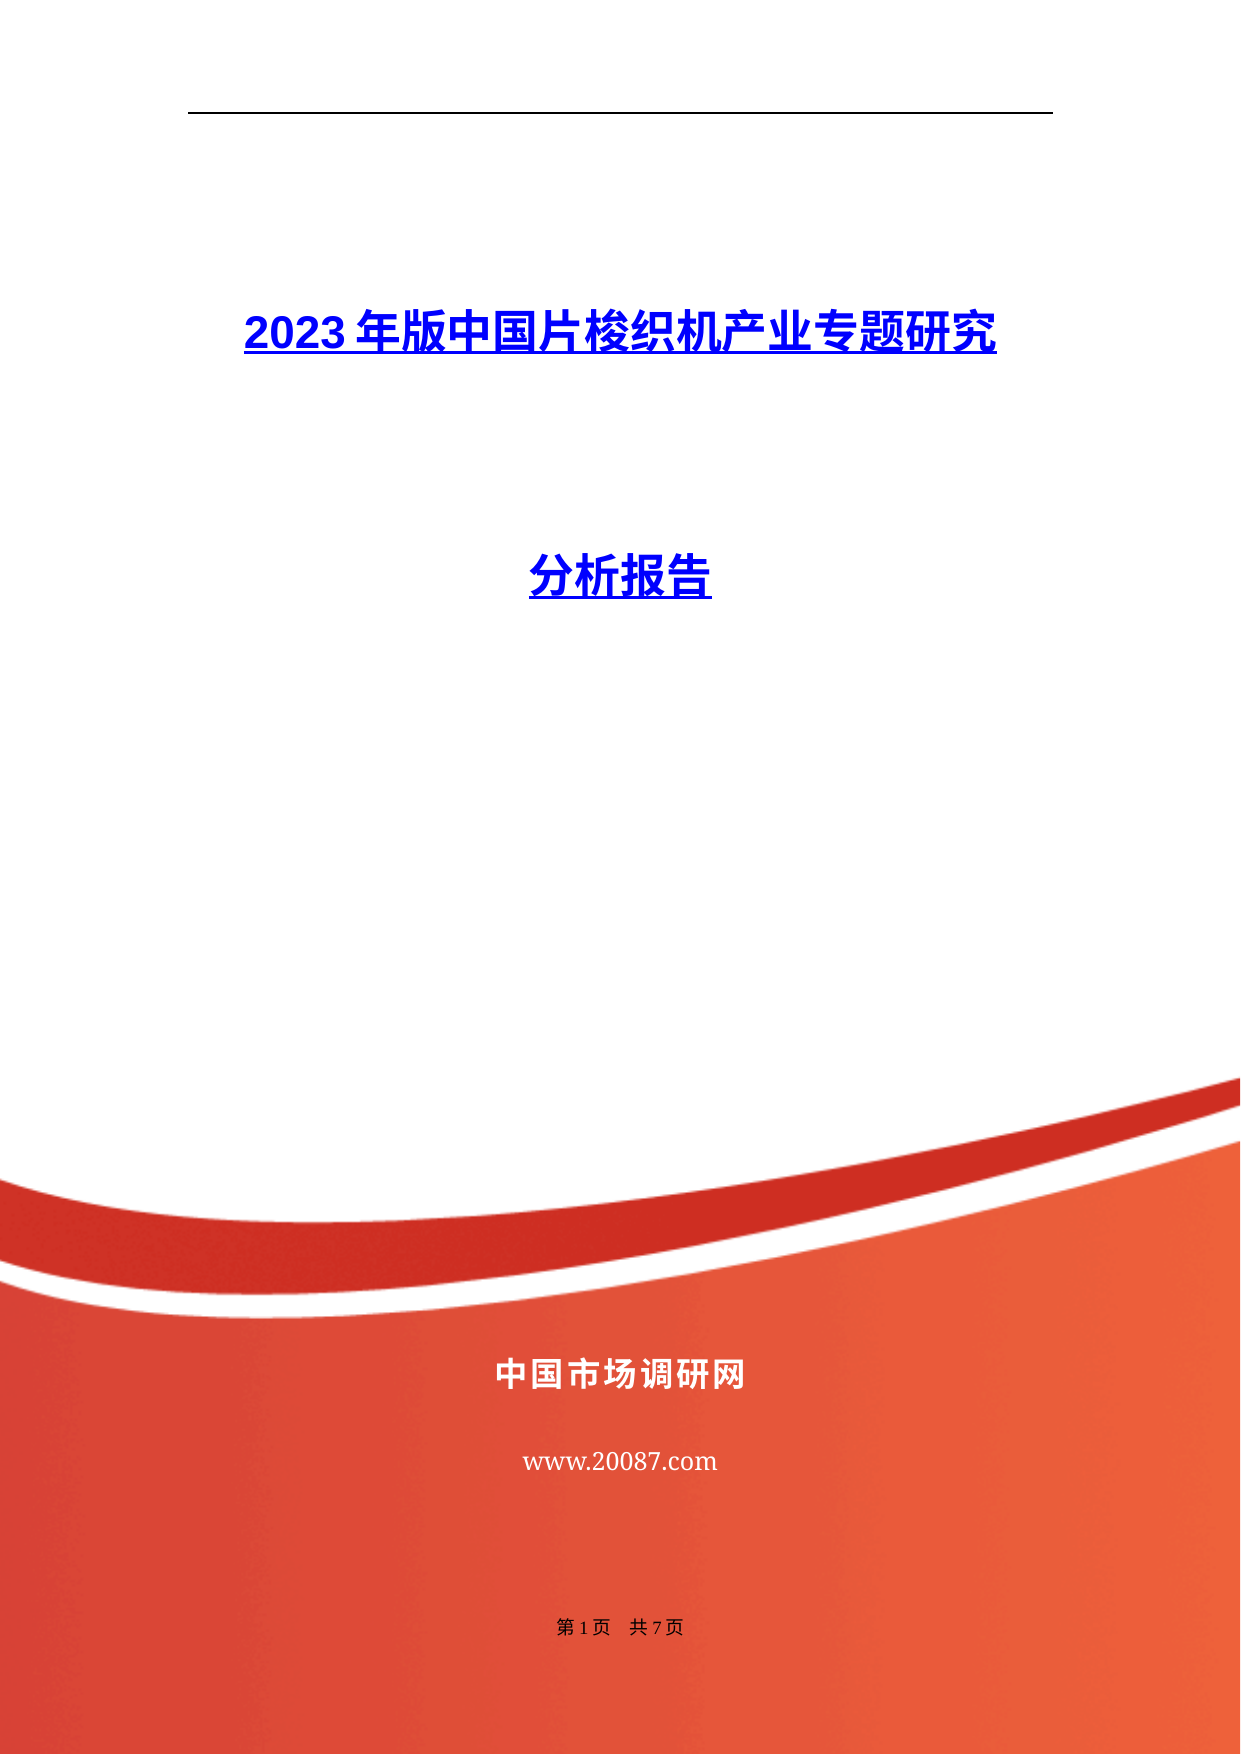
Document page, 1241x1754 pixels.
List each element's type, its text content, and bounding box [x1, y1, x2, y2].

text www.20087.com [187, 1428, 1053, 1493]
subtitle 中国市场调研网 [187, 1339, 1053, 1404]
picture [0, 1006, 1241, 1754]
table_header 2023年版中国片梭织机产业专题研究分析报告 [188, 207, 1053, 773]
